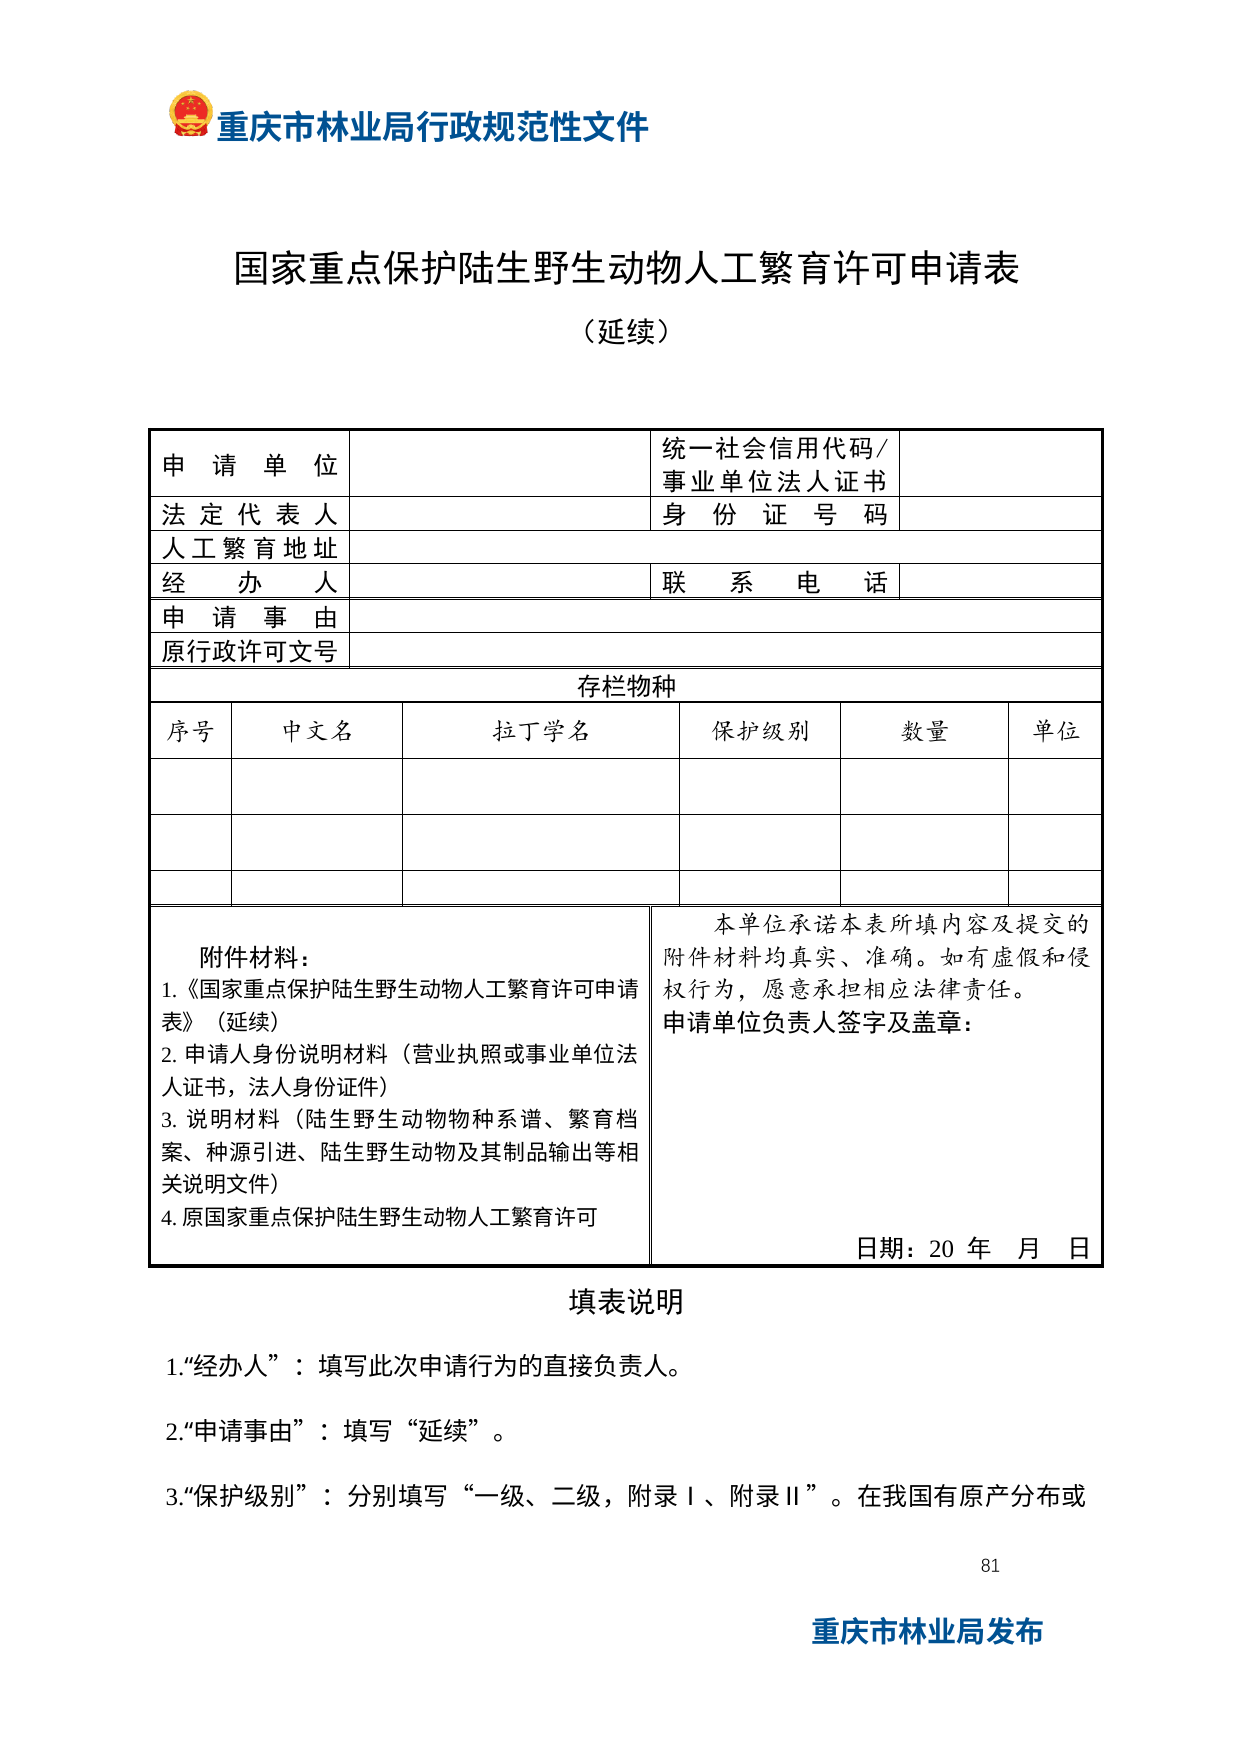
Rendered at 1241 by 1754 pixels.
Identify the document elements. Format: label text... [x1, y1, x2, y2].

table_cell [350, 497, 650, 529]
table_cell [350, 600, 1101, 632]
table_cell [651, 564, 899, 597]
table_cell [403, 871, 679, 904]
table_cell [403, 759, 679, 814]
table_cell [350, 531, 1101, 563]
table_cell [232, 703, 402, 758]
text 国家重点保护陆生野生动物人工繁育许可申请表 [165, 233, 1087, 298]
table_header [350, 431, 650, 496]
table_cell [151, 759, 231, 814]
text 填表说明 [165, 1268, 1087, 1332]
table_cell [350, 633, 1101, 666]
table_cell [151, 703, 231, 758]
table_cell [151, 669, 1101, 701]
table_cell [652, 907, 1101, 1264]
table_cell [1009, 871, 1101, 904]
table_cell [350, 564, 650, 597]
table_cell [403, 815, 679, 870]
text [165, 1462, 1087, 1527]
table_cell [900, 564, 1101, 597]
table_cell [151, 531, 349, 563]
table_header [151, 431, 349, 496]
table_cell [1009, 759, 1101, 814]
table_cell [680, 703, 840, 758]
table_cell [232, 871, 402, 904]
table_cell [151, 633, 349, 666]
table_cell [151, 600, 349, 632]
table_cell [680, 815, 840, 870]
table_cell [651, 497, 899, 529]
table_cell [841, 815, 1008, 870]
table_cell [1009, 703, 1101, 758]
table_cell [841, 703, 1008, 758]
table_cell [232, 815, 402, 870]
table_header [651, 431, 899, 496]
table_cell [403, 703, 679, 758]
text （延续） [165, 298, 1087, 363]
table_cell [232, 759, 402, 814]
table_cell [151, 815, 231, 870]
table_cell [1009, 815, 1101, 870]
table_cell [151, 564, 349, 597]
text 1.“经办人”：填写此次申请行为的直接负责人。 [165, 1332, 1087, 1397]
text 2.“申请事由”：填写“延续”。 [165, 1397, 1087, 1462]
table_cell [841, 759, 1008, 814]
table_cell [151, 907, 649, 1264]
picture [165, 88, 217, 140]
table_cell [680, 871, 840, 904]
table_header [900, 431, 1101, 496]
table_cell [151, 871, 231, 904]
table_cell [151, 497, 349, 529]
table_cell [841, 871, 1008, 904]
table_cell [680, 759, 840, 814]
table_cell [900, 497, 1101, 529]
